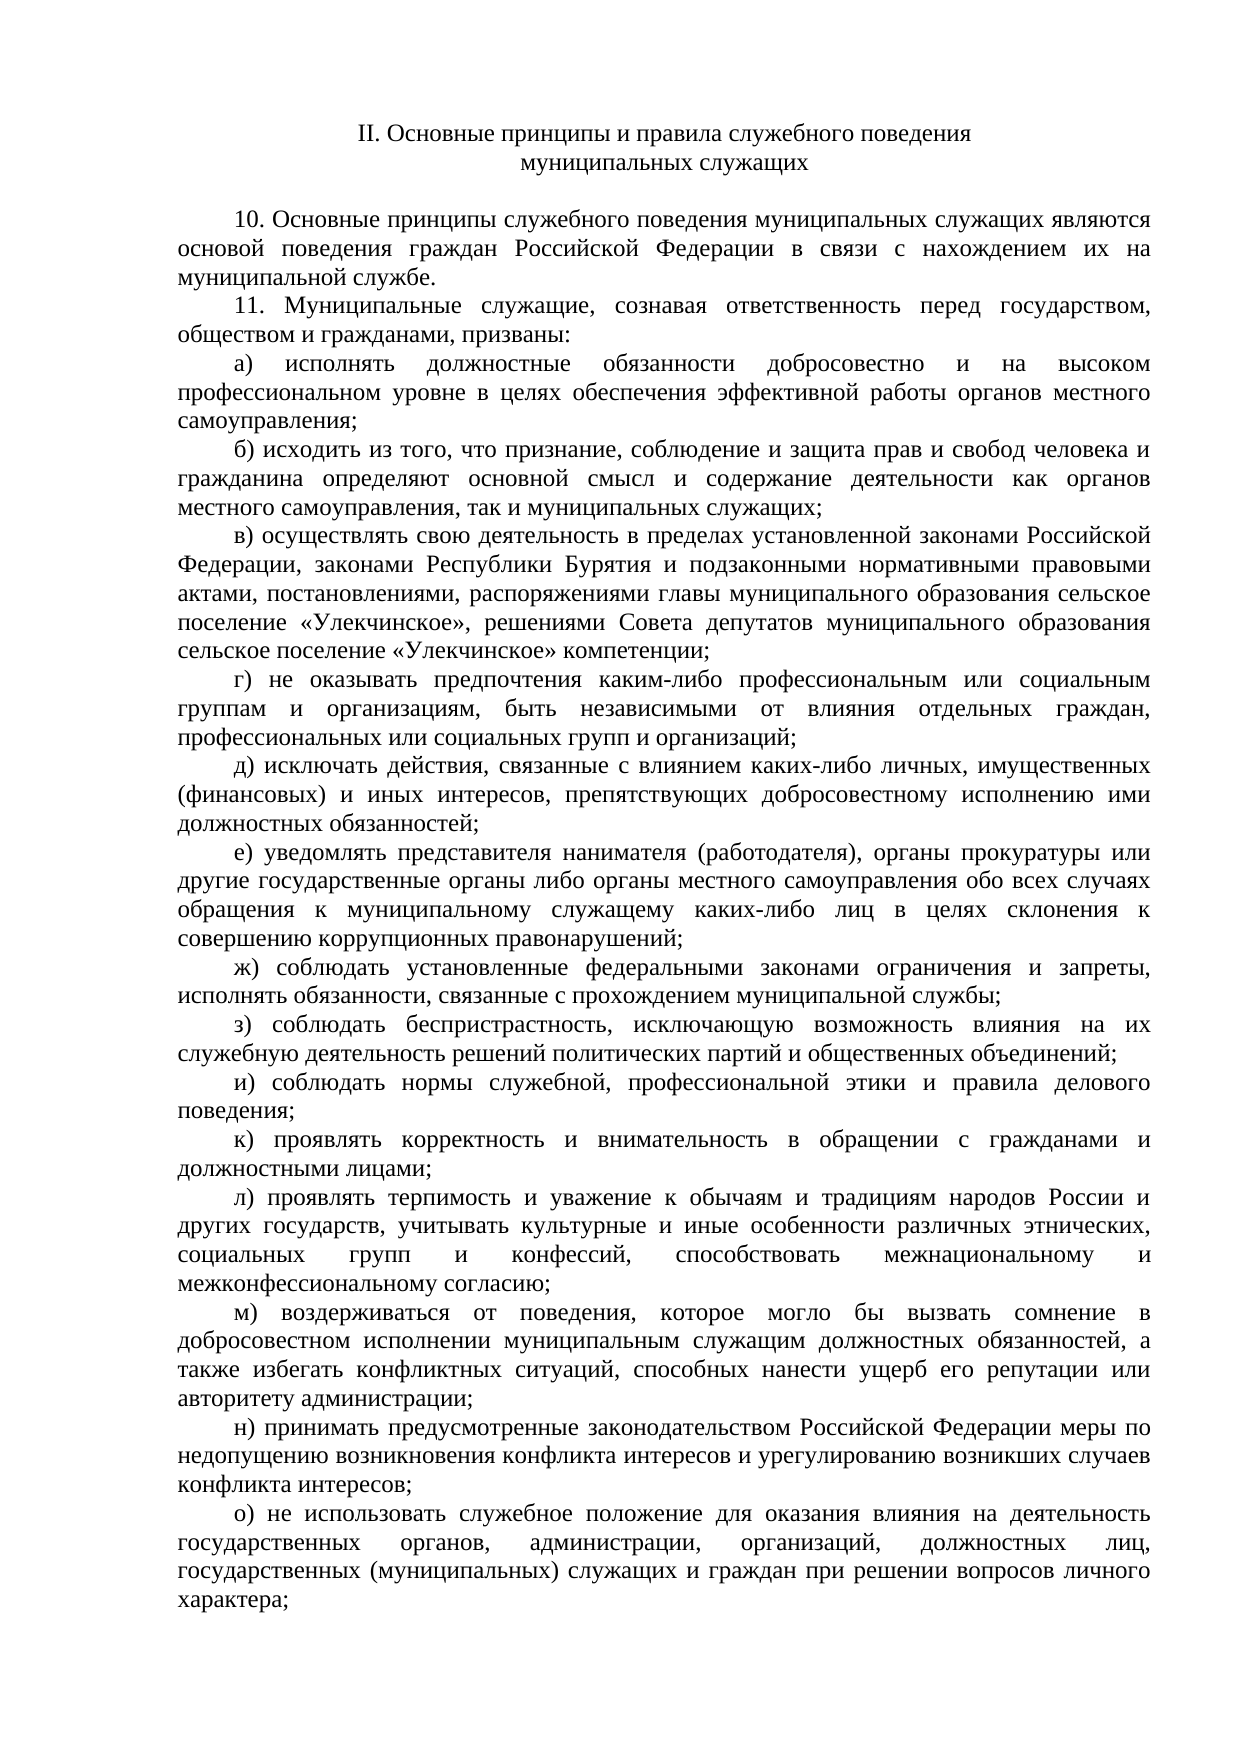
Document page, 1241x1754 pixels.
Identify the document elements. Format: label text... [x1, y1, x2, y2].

text з) соблюдать беспристрастность, исключающую возможность влияния на их служебную деятельность решений политических партий и общественных объединений; [177, 1009, 1152, 1067]
text о) не использовать служебное положение для оказания влияния на деятельность государственных органов, администрации, организаций, должностных лиц, государственных (муниципальных) служащих и граждан при решении вопросов личного характера; [177, 1498, 1152, 1613]
text г) не оказывать предпочтения каким-либо профессиональным или социальным группам и организациям, быть независимыми от влияния отдельных граждан, профессиональных или социальных групп и организаций; [177, 664, 1152, 751]
text в) осуществлять свою деятельность в пределах установленной законами Российской Федерации, законами Республики Бурятия и подзаконными нормативными правовыми актами, постановлениями, распоряжениями главы муниципального образования сельское поселение «Улекчинское», решениями Совета депутатов муниципального образования сельское поселение «Улекчинское» компетенции; [177, 521, 1152, 664]
text II. Основные принципы и правила служебного поведения [177, 118, 1152, 147]
text ж) соблюдать установленные федеральными законами ограничения и запреты, исполнять обязанности, связанные с прохождением муниципальной службы; [177, 952, 1152, 1009]
text а) исполнять должностные обязанности добросовестно и на высоком профессиональном уровне в целях обеспечения эффективной работы органов местного самоуправления; [177, 348, 1152, 434]
text л) проявлять терпимость и уважение к обычаям и традициям народов России и других государств, учитывать культурные и иные особенности различных этнических, социальных групп и конфессий, способствовать межнациональному и межконфессиональному согласию; [177, 1182, 1152, 1297]
text е) уведомлять представителя нанимателя (работодателя), органы прокуратуры или другие государственные органы либо органы местного самоуправления обо всех случаях обращения к муниципальному служащему каких-либо лиц в целях склонения к совершению коррупционных правонарушений; [177, 837, 1152, 952]
text муниципальных служащих [177, 147, 1152, 176]
text и) соблюдать нормы служебной, профессиональной этики и правила делового поведения; [177, 1067, 1152, 1124]
text б) исходить из того, что признание, соблюдение и защита прав и свобод человека и гражданина определяют основной смысл и содержание деятельности как органов местного самоуправления, так и муниципальных служащих; [177, 434, 1152, 521]
text м) воздерживаться от поведения, которое могло бы вызвать сомнение в добросовестном исполнении муниципальным служащим должностных обязанностей, а также избегать конфликтных ситуаций, способных нанести ущерб его репутации или авторитету администрации; [177, 1297, 1152, 1412]
text 10. Основные принципы служебного поведения муниципальных служащих являются основой поведения граждан Российской Федерации в связи с нахождением их на муниципальной службе. [177, 204, 1152, 291]
text н) принимать предусмотренные законодательством Российской Федерации меры по недопущению возникновения конфликта интересов и урегулированию возникших случаев конфликта интересов; [177, 1412, 1152, 1498]
text к) проявлять корректность и внимательность в обращении с гражданами и должностными лицами; [177, 1124, 1152, 1182]
text 11. Муниципальные служащие, сознавая ответственность перед государством, обществом и гражданами, призваны: [177, 291, 1152, 348]
text д) исключать действия, связанные с влиянием каких-либо личных, имущественных (финансовых) и иных интересов, препятствующих добросовестному исполнению ими должностных обязанностей; [177, 751, 1152, 837]
